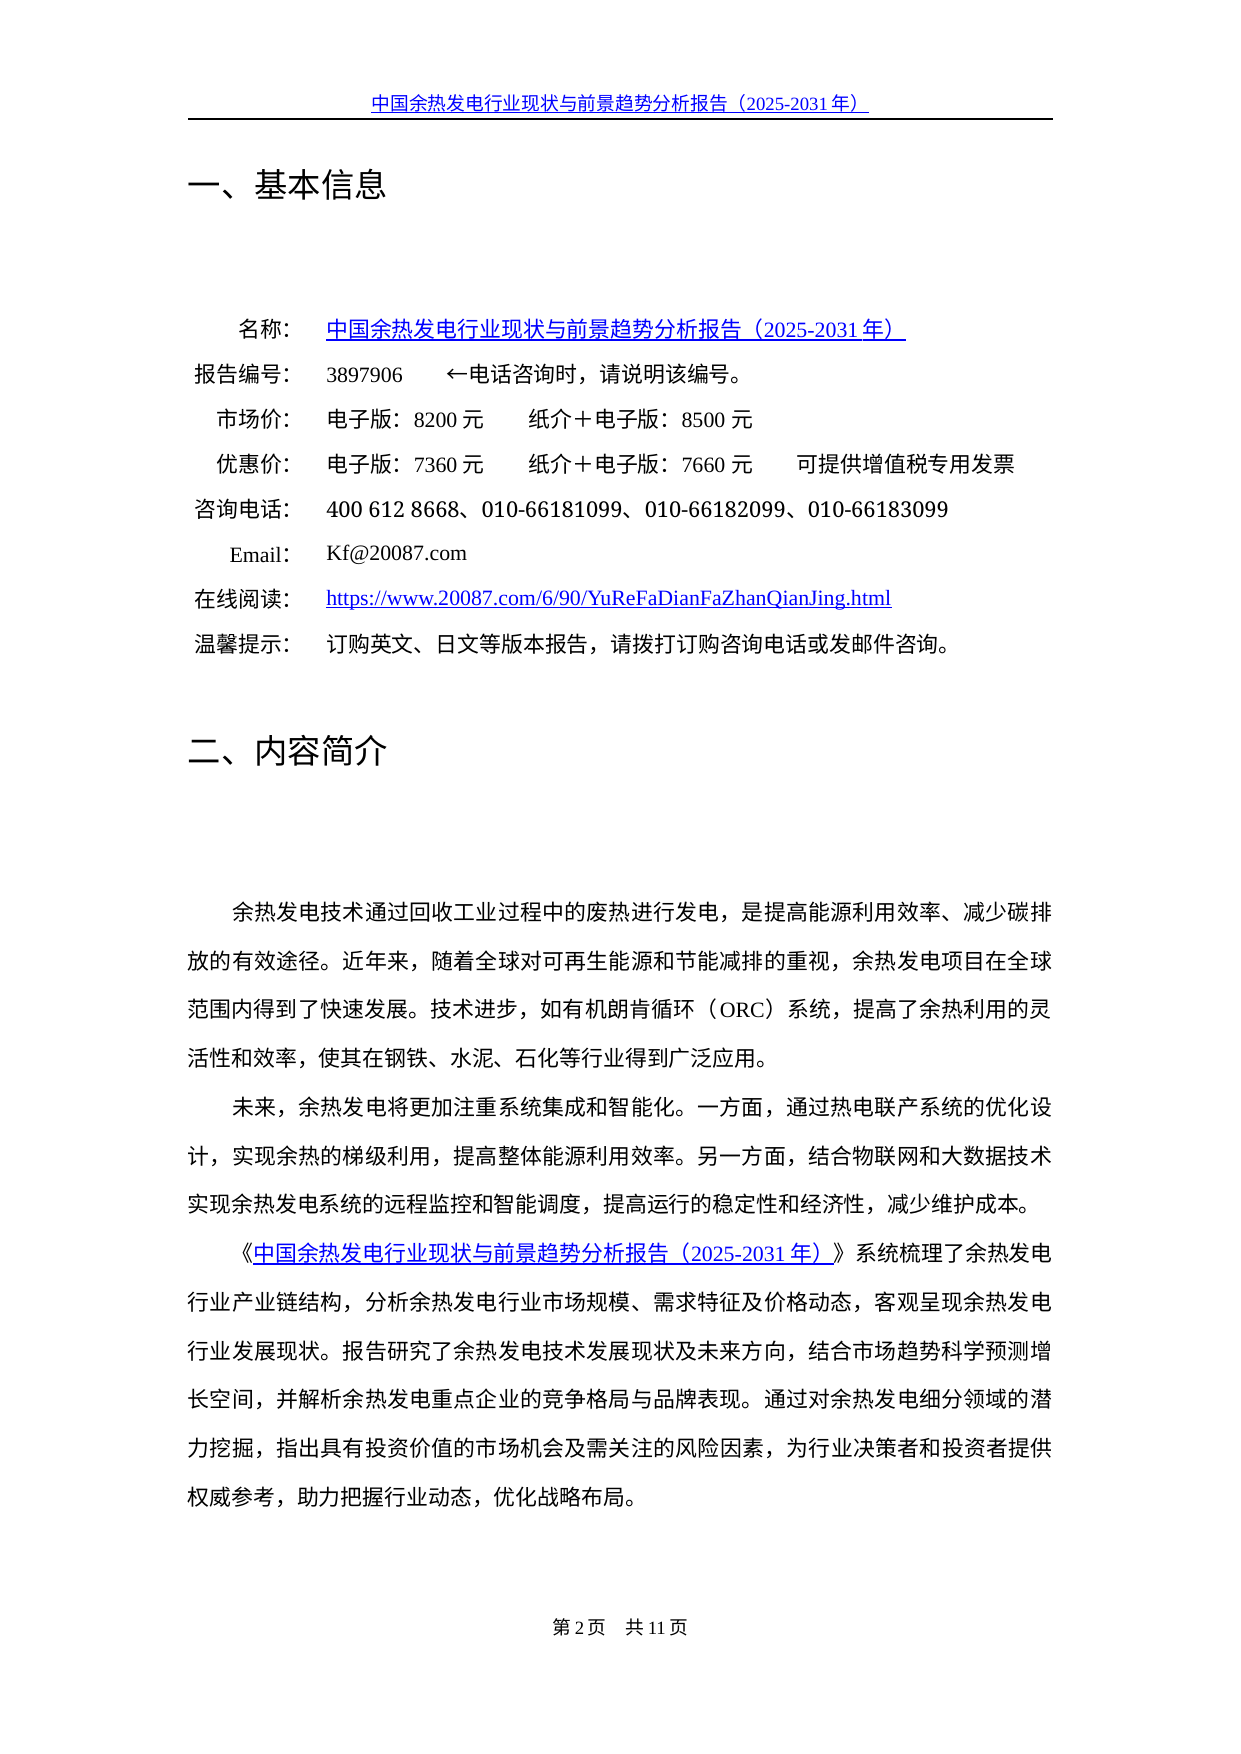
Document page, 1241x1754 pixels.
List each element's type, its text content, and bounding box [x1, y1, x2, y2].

table_cell 订购英文、日文等版本报告，请拨打订购咨询电话或发邮件咨询。 [315, 627, 1073, 672]
table_cell 在线阅读： [167, 582, 315, 627]
table_cell 温馨提示： [167, 627, 315, 672]
title 二、内容简介 [187, 717, 1053, 782]
table_header 中国余热发电行业现状与前景趋势分析报告（2025-2031年） [315, 312, 1073, 357]
table_cell 电子版：7360 元 纸介＋电子版：7660 元 可提供增值税专用发票 [315, 447, 1073, 492]
table_header 名称： [167, 312, 315, 357]
table_cell Email： [167, 537, 315, 582]
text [187, 894, 1053, 1512]
table_cell 400 612 8668、010-66181099、010-66182099、010-66183099 [315, 492, 1073, 537]
title 一、基本信息 [187, 150, 1053, 215]
table_cell Kf@20087.com [315, 537, 1073, 582]
table_cell 咨询电话： [167, 492, 315, 537]
table_cell [315, 582, 1073, 627]
table_cell 市场价： [167, 402, 315, 447]
table_cell 3897906 ←电话咨询时，请说明该编号。 [315, 357, 1073, 402]
table_cell 电子版：8200 元 纸介＋电子版：8500 元 [315, 402, 1073, 447]
table_cell 优惠价： [167, 447, 315, 492]
table_cell 报告编号： [167, 357, 315, 402]
